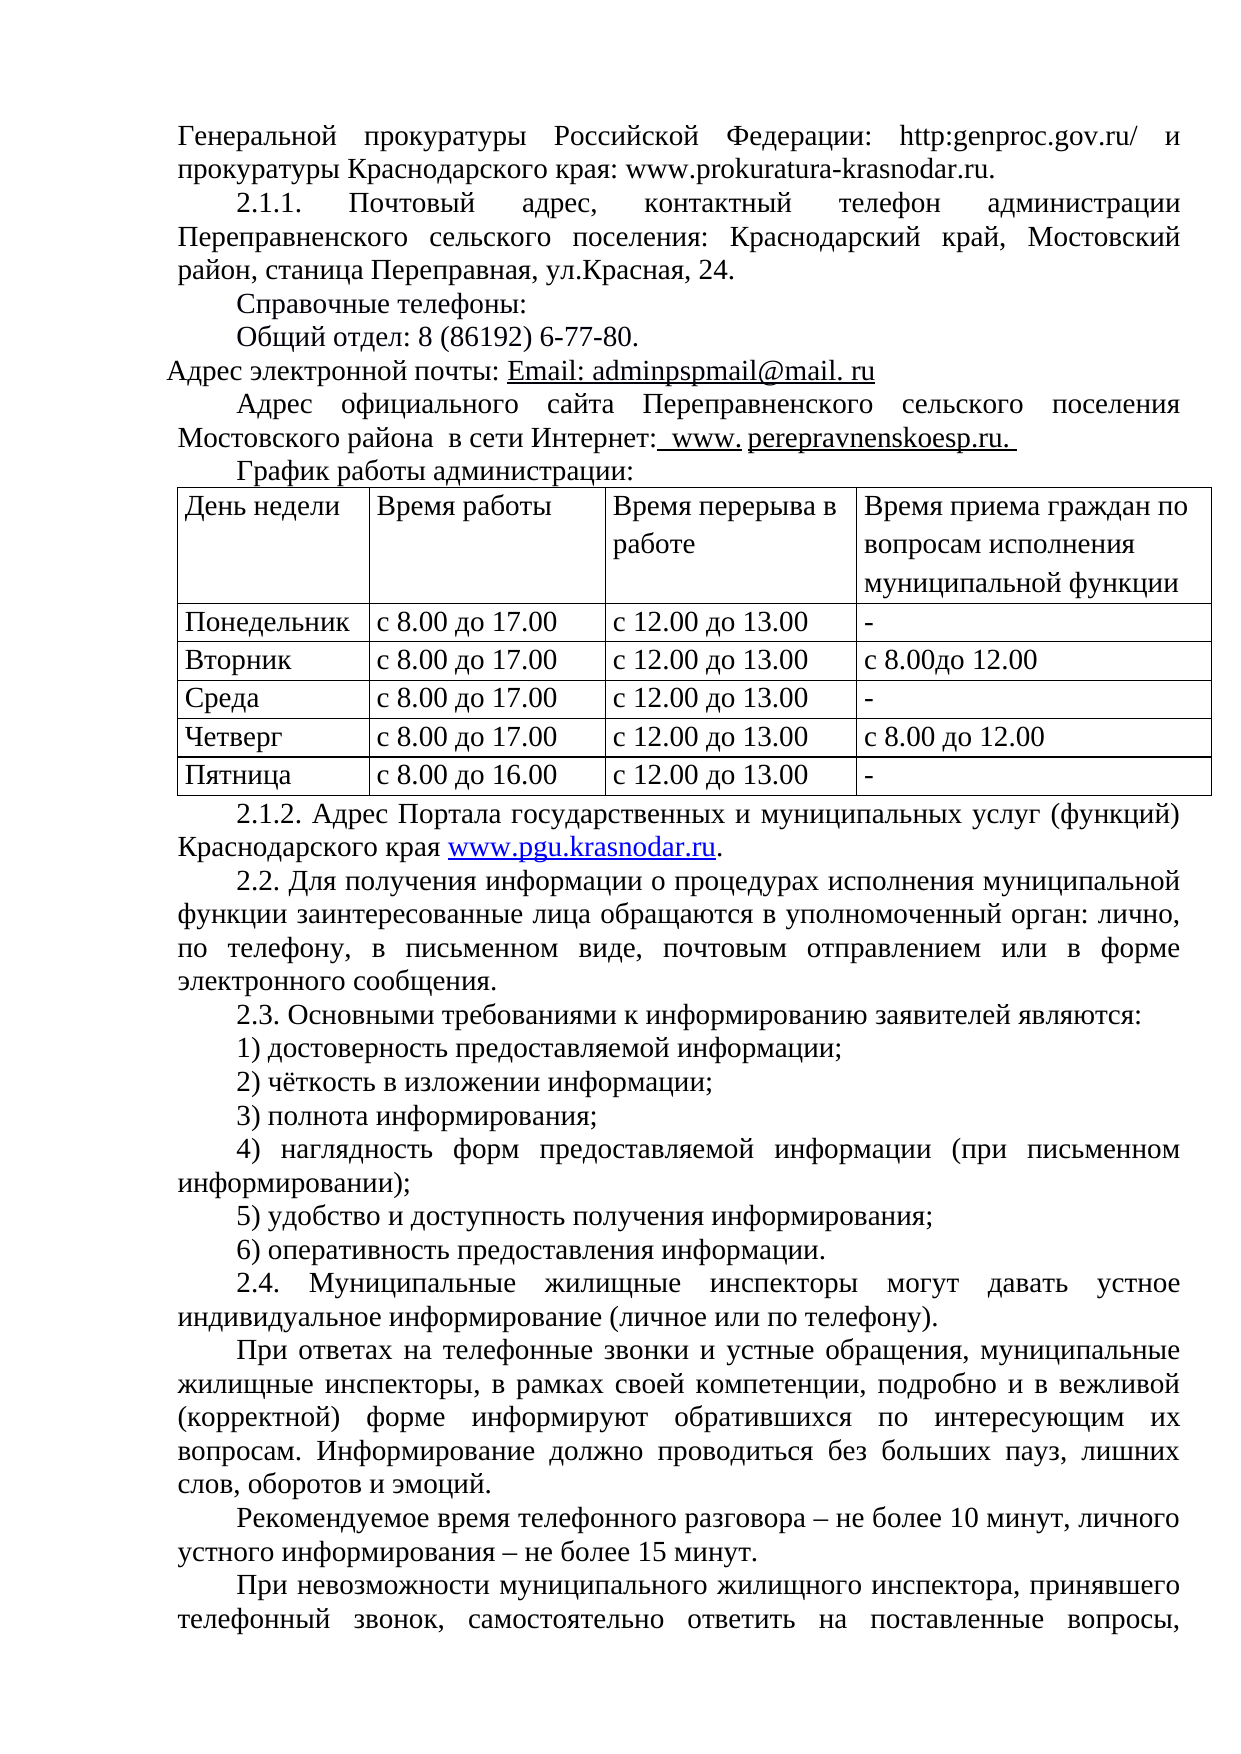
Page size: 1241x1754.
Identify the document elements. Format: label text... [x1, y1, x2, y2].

table_cell с 12.00 до 13.00 [606, 758, 856, 795]
table_cell с 12.00 до 13.00 [606, 642, 856, 679]
text 2.1.2. Адрес Портала государственных и муниципальных услуг (функций) Краснодарского края www.pgu.krasnodar.ru. [177, 796, 1181, 863]
table_cell Четверг [178, 719, 369, 756]
text 2) чёткость в изложении информации; [177, 1064, 1181, 1098]
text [177, 118, 1181, 185]
table_header Время работы [370, 488, 605, 603]
table_header Время перерыва в работе [606, 488, 856, 603]
table_cell с 12.00 до 13.00 [606, 719, 856, 756]
text 2.2. Для получения информации о процедурах исполнения муниципальной функции заинтересованные лица обращаются в уполномоченный орган: лично, по телефону, в письменном виде, почтовым отправлением или в форме электронного сообщения. [177, 863, 1181, 997]
table_cell - [857, 681, 1211, 718]
table_cell с 8.00 до 12.00 [857, 719, 1211, 756]
table_cell с 8.00 до 16.00 [370, 758, 605, 795]
text График работы администрации: [177, 453, 1181, 487]
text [177, 1567, 1181, 1634]
text 6) оперативность предоставления информации. [177, 1232, 1181, 1265]
table_cell с 8.00 до 17.00 [370, 719, 605, 756]
text Справочные телефоны: [177, 286, 1181, 319]
table_cell с 12.00 до 13.00 [606, 681, 856, 718]
text Рекомендуемое время телефонного разговора – не более 10 минут, личного устного информирования – не более 15 минут. [177, 1500, 1181, 1567]
table_cell с 12.00 до 13.00 [606, 604, 856, 641]
table_cell Среда [178, 681, 369, 718]
table_cell Понедельник [178, 604, 369, 641]
table_cell с 8.00 до 17.00 [370, 604, 605, 641]
text 2.4. Муниципальные жилищные инспекторы могут давать устное индивидуальное информирование (личное или по телефону). [177, 1265, 1181, 1332]
table_cell - [857, 758, 1211, 795]
table_cell с 8.00 до 17.00 [370, 681, 605, 718]
table_cell Пятница [178, 758, 369, 795]
table_cell с 8.00до 12.00 [857, 642, 1211, 679]
text 2.1.1. Почтовый адрес, контактный телефон администрации Переправненского сельского поселения: Краснодарский край, Мостовский район, станица Переправная, ул.Красная, 24. [177, 185, 1181, 286]
text Адрес электронной почты: Email: adminpspmail@mail. ru [166, 353, 1181, 386]
table_cell с 8.00 до 17.00 [370, 642, 605, 679]
text Общий отдел: 8 (86192) 6-77-80. [177, 319, 1181, 353]
table_header День недели [178, 488, 369, 603]
text 5) удобство и доступность получения информирования; [177, 1198, 1181, 1232]
text При ответах на телефонные звонки и устные обращения, муниципальные жилищные инспекторы, в рамках своей компетенции, подробно и в вежливой (корректной) форме информируют обратившихся по интересующим их вопросам. Информирование должно проводиться без больших пауз, лишних слов, оборотов и эмоций. [177, 1332, 1181, 1500]
text 4) наглядность форм предоставляемой информации (при письменном информировании); [177, 1131, 1181, 1198]
text 2.3. Основными требованиями к информированию заявителей являются: [177, 997, 1181, 1031]
table_header Время приема граждан по вопросам исполнения муниципальной функции [857, 488, 1211, 603]
table_cell Вторник [178, 642, 369, 679]
text Адрес официального сайта Переправненского сельского поселения Мостовского района в сети Интернет: www. perepravnenskoesp.ru. [177, 386, 1181, 453]
table_cell - [857, 604, 1211, 641]
text 1) достоверность предоставляемой информации; [177, 1031, 1181, 1064]
text 3) полнота информирования; [177, 1098, 1181, 1131]
